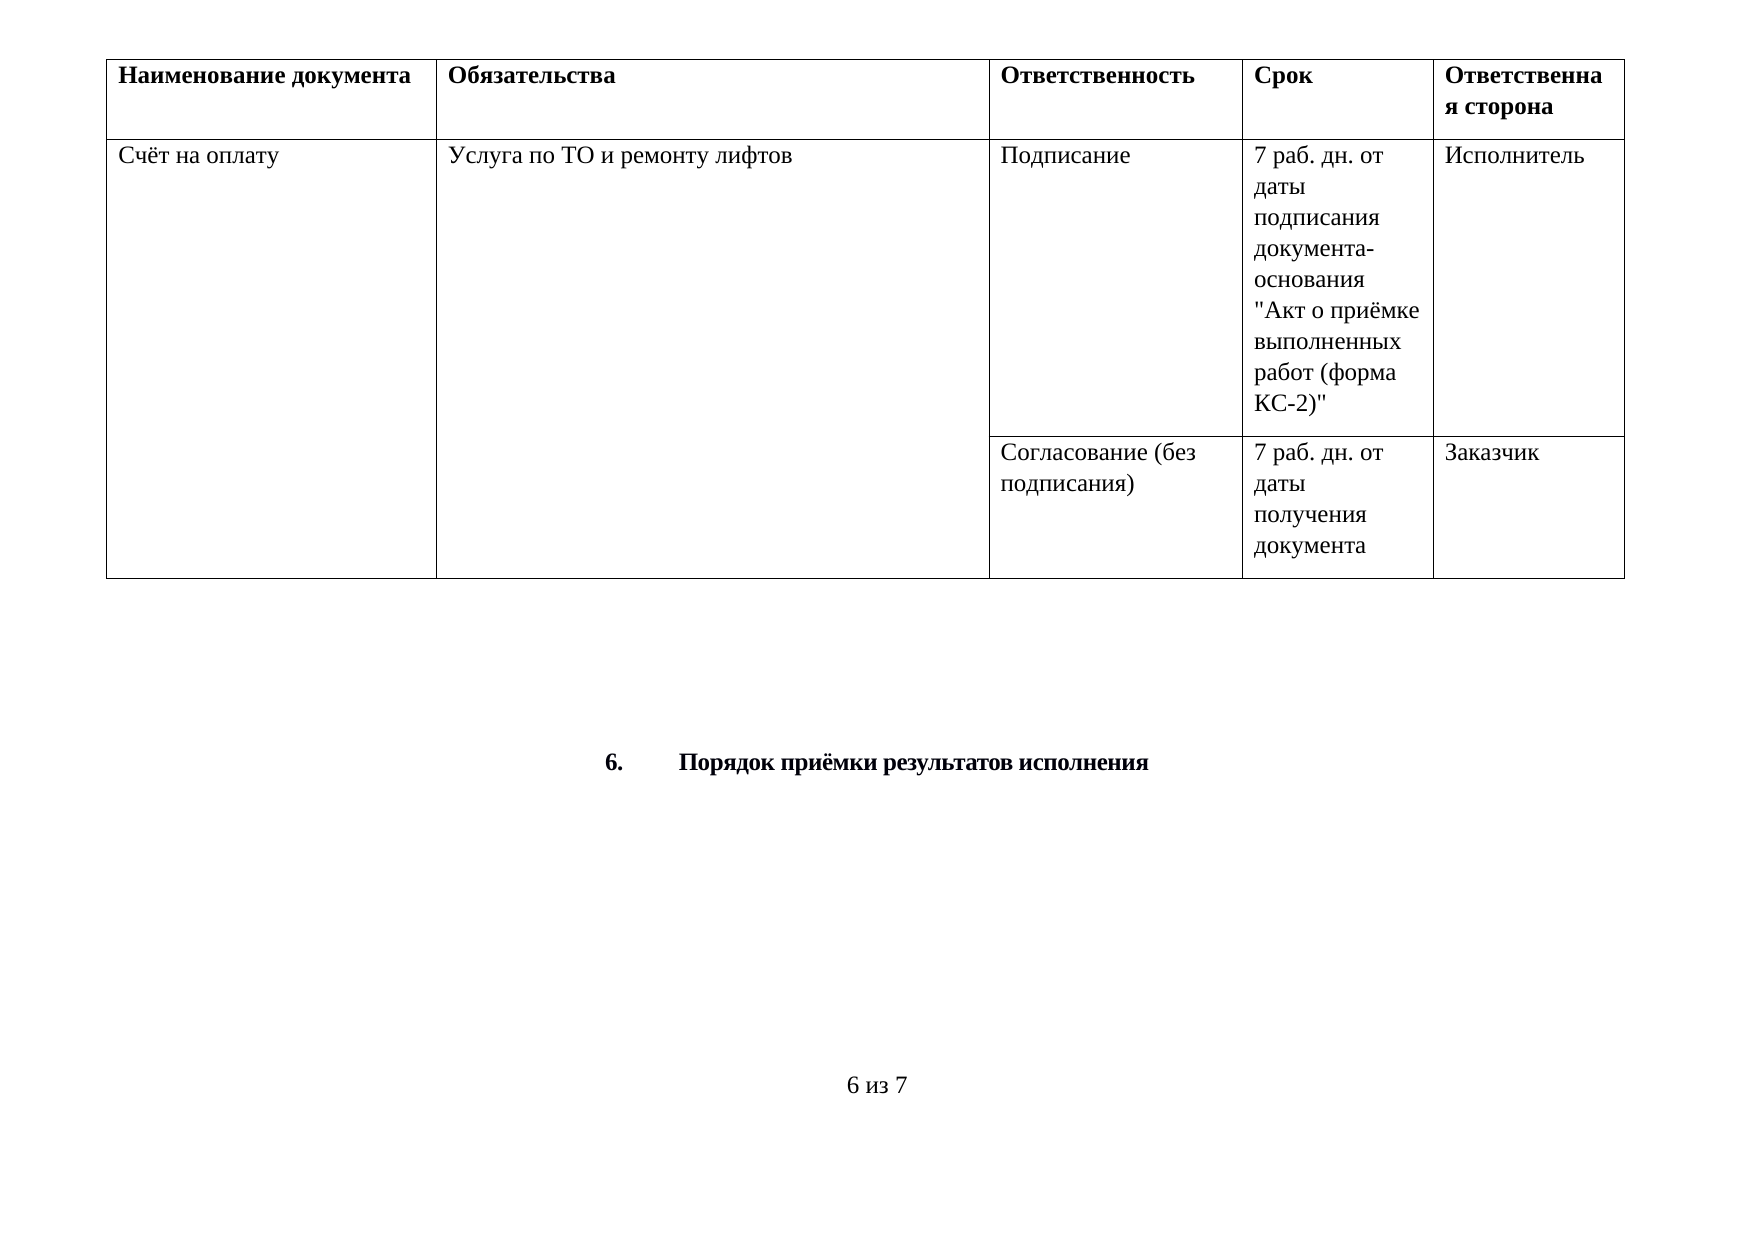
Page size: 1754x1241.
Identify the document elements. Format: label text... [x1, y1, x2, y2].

table_cell Счёт на оплату [107, 140, 436, 578]
table_cell 7 раб. дн. от даты подписания документа-основания "Акт о приёмке выполненных работ (форма КС-2)" [1243, 140, 1433, 436]
table_header Наименование документа [107, 60, 436, 139]
table_cell 7 раб. дн. от даты получения документа [1243, 437, 1433, 578]
table_header Обязательства [437, 60, 989, 139]
table_cell Заказчик [1434, 437, 1624, 578]
table_cell Подписание [990, 140, 1242, 436]
table_header Ответственная сторона [1434, 60, 1624, 139]
table_cell Исполнитель [1434, 140, 1624, 436]
subtitle Порядок приёмки результатов исполнения [118, 747, 1636, 776]
table_header Срок [1243, 60, 1433, 139]
table_header Ответственность [990, 60, 1242, 139]
table_cell Услуга по ТО и ремонту лифтов [437, 140, 989, 578]
table_cell Согласование (без подписания) [990, 437, 1242, 578]
